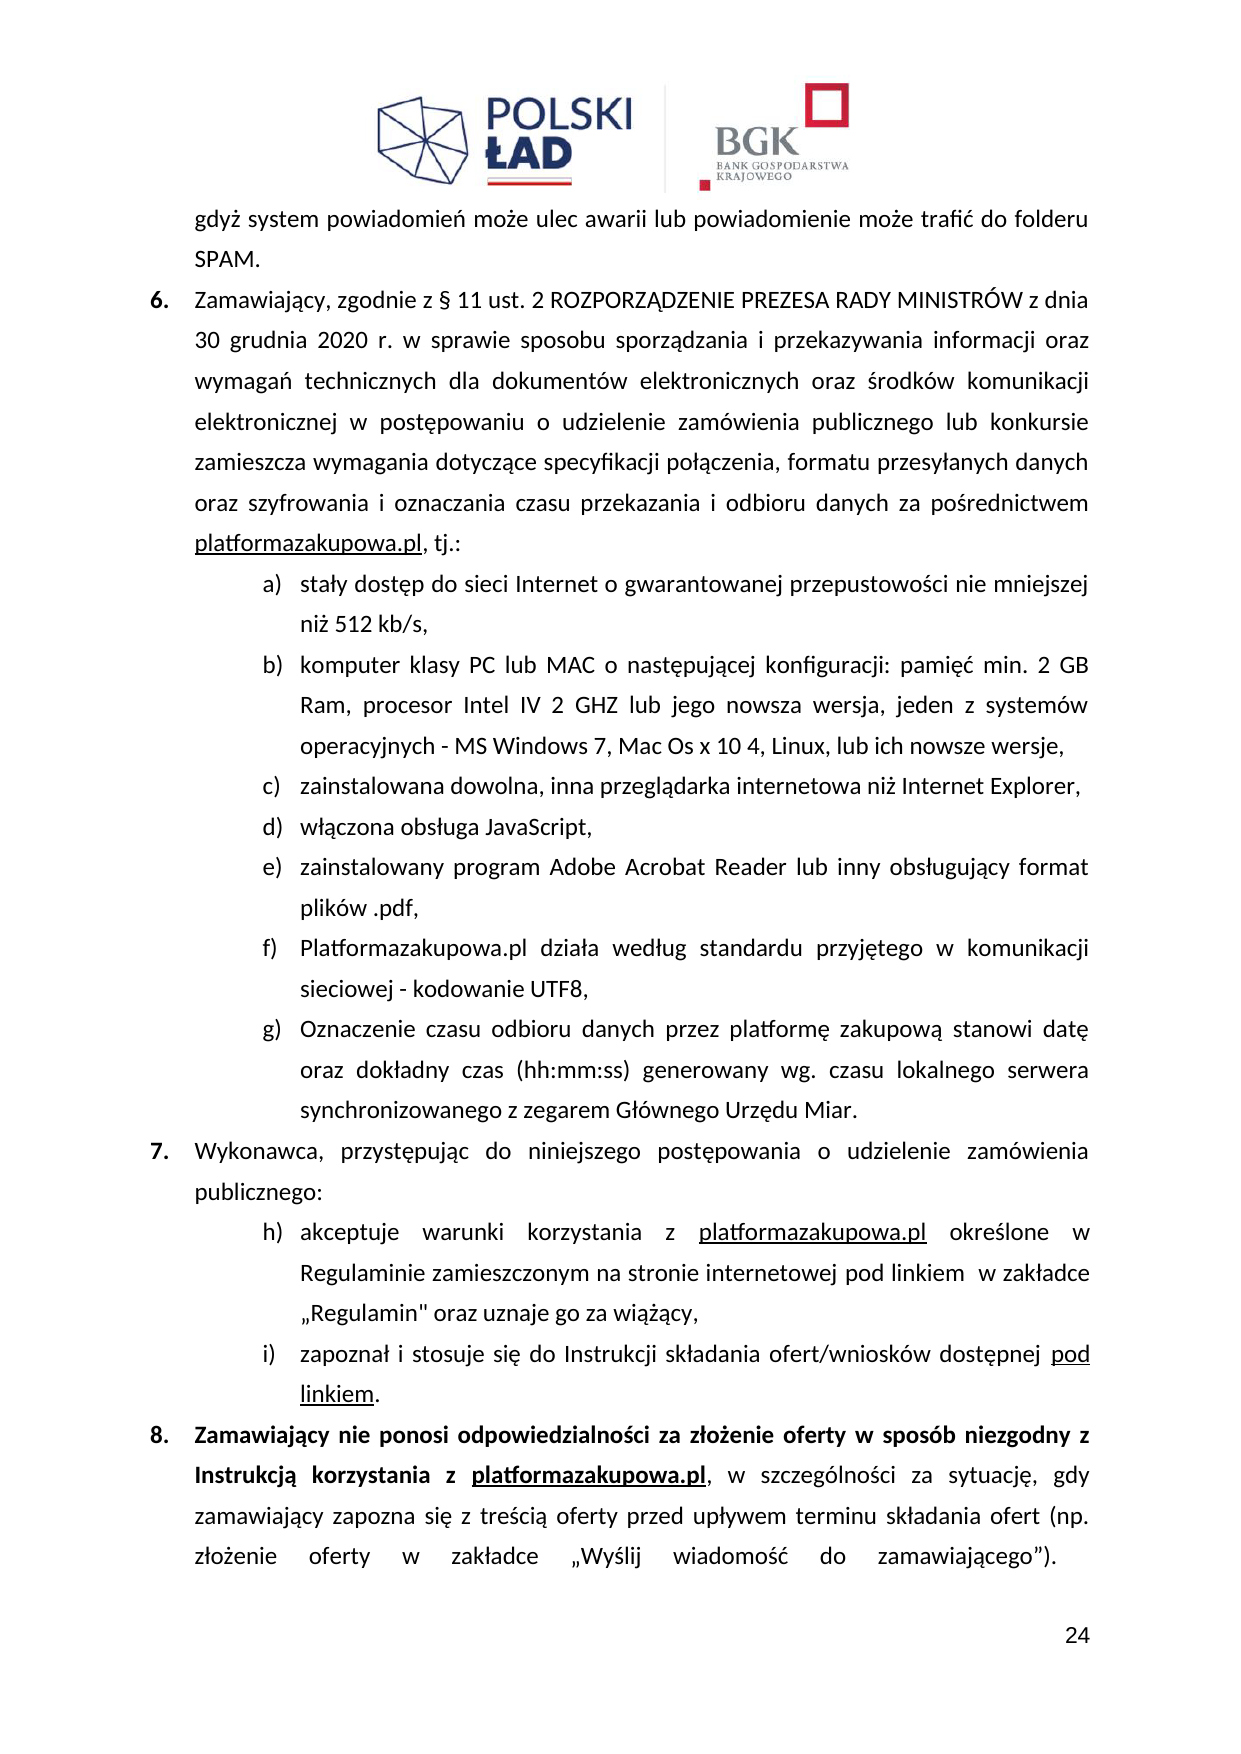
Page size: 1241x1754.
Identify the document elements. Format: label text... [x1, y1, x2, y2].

list Zamawiający, zgodnie z § 11 ust. 2 ROZPORZĄDZENIE PREZESA RADY MINISTRÓW z dnia 30 grudnia 2020 r. w sprawie sposobu sporządzania i przekazywania informacji oraz wymagań technicznych dla dokumentów elektronicznych oraz środków komunikacji elektronicznej w postępowaniu o udzielenie zamówienia publicznego lub konkursie zamieszcza wymagania dotyczące specyfikacji połączenia, formatu przesyłanych danych oraz szyfrowania i oznaczania czasu przekazania i odbioru danych za pośrednictwem platformazakupowa.pl, tj.: [150, 284, 1090, 558]
list zainstalowany program Adobe Acrobat Reader lub inny obsługujący format plików .pdf, [262, 851, 1090, 922]
list komputer klasy PC lub MAC o następującej konfiguracji: pamięć min. 2 GB Ram, procesor Intel IV 2 GHZ lub jego nowsza wersja, jeden z systemów operacyjnych - MS Windows 7, Mac Os x 10 4, Linux, lub ich nowsze wersje, [262, 649, 1090, 760]
list zainstalowana dowolna, inna przeglądarka internetowa niż Internet Explorer, [262, 770, 1090, 801]
list akceptuje warunki korzystania z platformazakupowa.pl określone w Regulaminie zamieszczonym na stronie internetowej pod linkiem w zakładce „Regulamin" oraz uznaje go za wiążący, [262, 1216, 1090, 1328]
list zapoznał i stosuje się do Instrukcji składania ofert/wniosków dostępnej pod linkiem. [262, 1338, 1090, 1409]
list Platformazakupowa.pl działa według standardu przyjętego w komunikacji sieciowej - kodowanie UTF8, [262, 932, 1090, 1003]
list włączona obsługa JavaScript, [262, 811, 1090, 841]
list Wykonawca, przystępując do niniejszego postępowania o udzielenie zamówienia publicznego: [150, 1135, 1090, 1206]
list Oznaczenie czasu odbioru danych przez platformę zakupową stanowi datę oraz dokładny czas (hh:mm:ss) generowany wg. czasu lokalnego serwera synchronizowanego z zegarem Głównego Urzędu Miar. [262, 1013, 1090, 1125]
list stały dostęp do sieci Internet o gwarantowanej przepustowości nie mniejszej niż 512 kb/s, [262, 568, 1090, 639]
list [150, 1419, 1090, 1571]
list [150, 203, 1090, 274]
